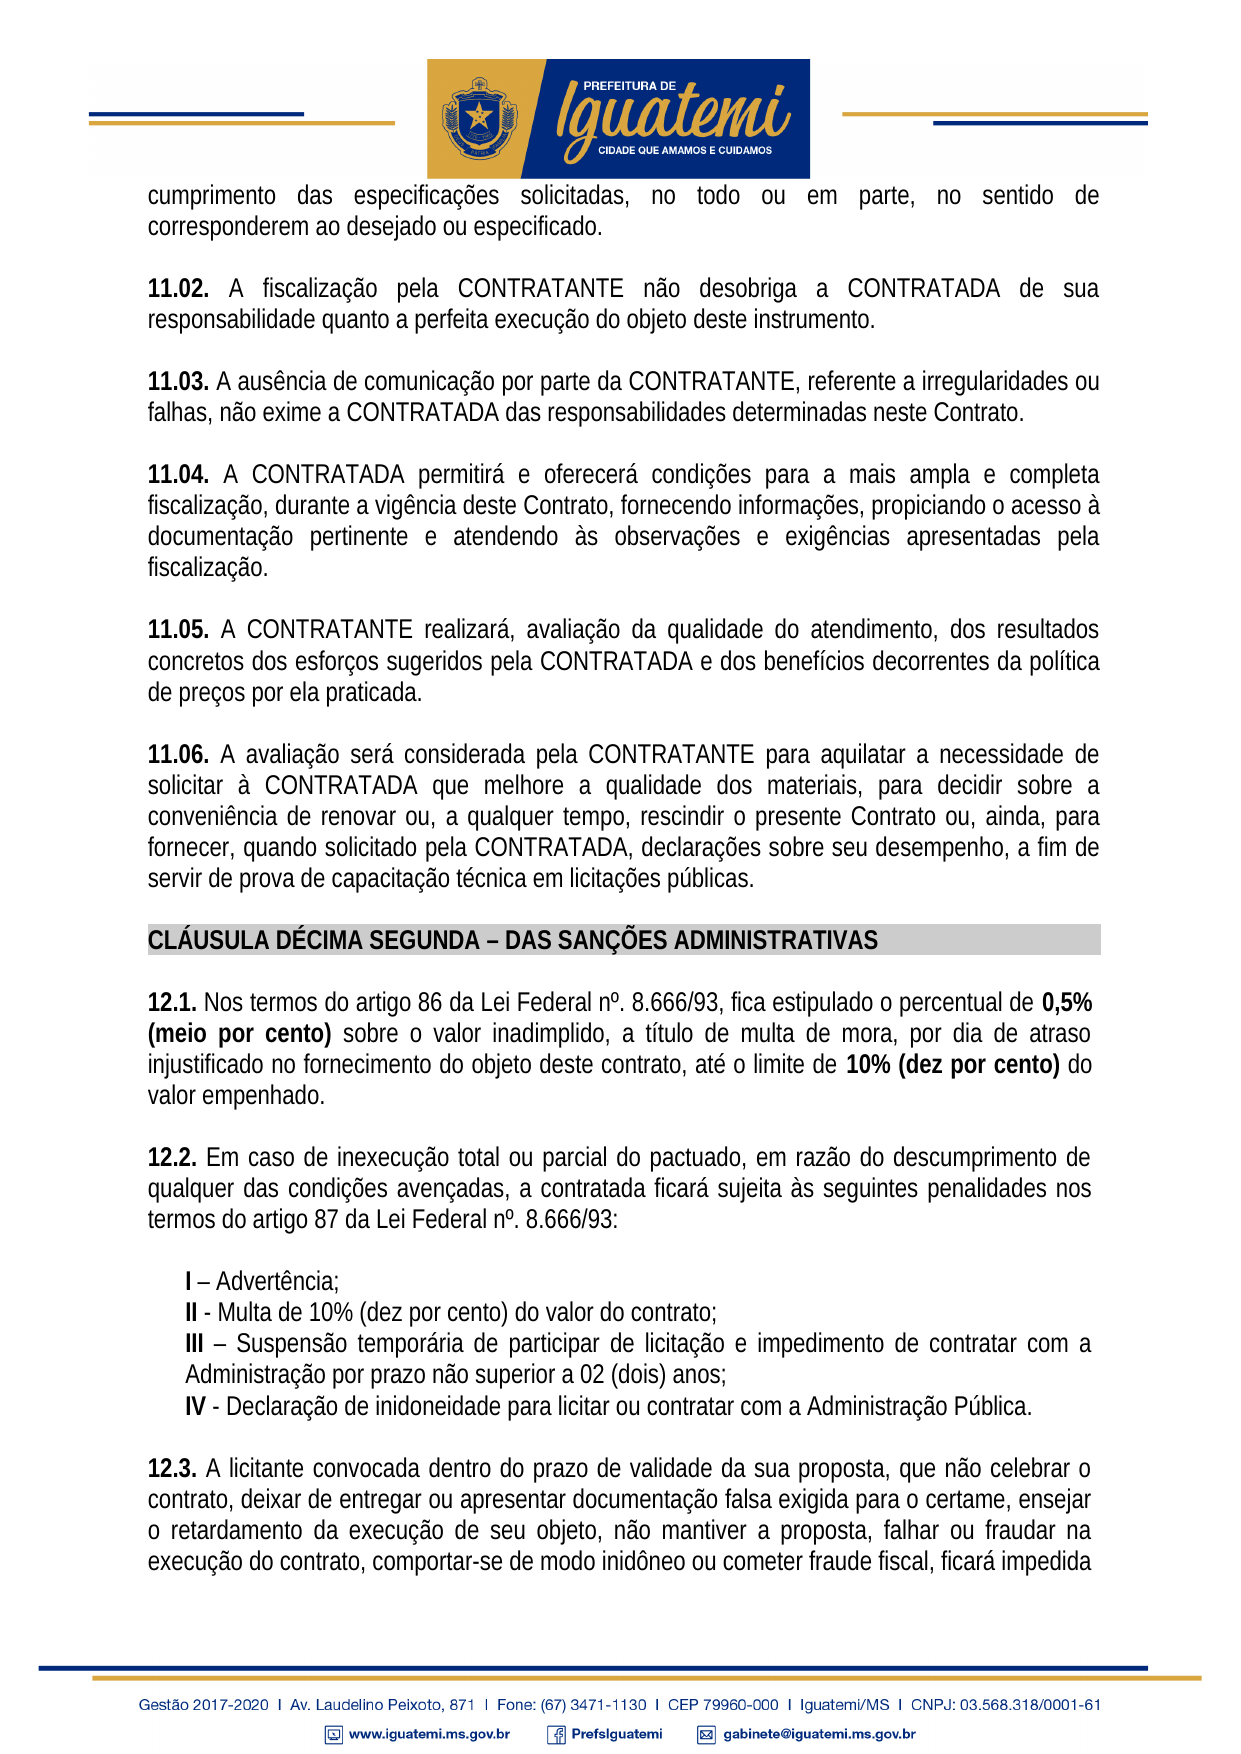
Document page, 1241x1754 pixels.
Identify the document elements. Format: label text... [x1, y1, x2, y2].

picture [38, 1657, 1202, 1754]
text I – Advertência; [185, 1266, 1092, 1297]
text 11.05. A CONTRATANTE realizará, avaliação da qualidade do atendimento, dos resultados concretos dos esforços sugeridos pela CONTRATADA e dos benefícios decorrentes da política de preços por ela praticada. [148, 614, 1101, 707]
text 12.2. Em caso de inexecução total ou parcial do pactuado, em razão do descumprimento de qualquer das condições avençadas, a contratada ficará sujeita às seguintes penalidades nos termos do artigo 87 da Lei Federal nº. 8.666/93: [148, 1141, 1092, 1234]
text IV - Declaração de inidoneidade para licitar ou contratar com a Administração Pública. [185, 1390, 1092, 1421]
text 11.06. A avaliação será considerada pela CONTRATANTE para aquilatar a necessidade de solicitar à CONTRATADA que melhore a qualidade dos materiais, para decidir sobre a conveniência de renovar ou, a qualquer tempo, rescindir o presente Contrato ou, ainda, para fornecer, quando solicitado pela CONTRATADA, declarações sobre seu desempenho, a fim de servir de prova de capacitação técnica em licitações públicas. [148, 738, 1101, 893]
text 12.1. Nos termos do artigo 86 da Lei Federal nº. 8.666/93, fica estipulado o percentual de 0,5% (meio por cento) sobre o valor inadimplido, a título de multa de mora, por dia de atraso injustificado no fornecimento do objeto deste contrato, até o limite de 10% (dez por cento) do valor empenhado. [148, 986, 1092, 1110]
text 11.02. A fiscalização pela CONTRATANTE não desobriga a CONTRATADA de sua responsabilidade quanto a perfeita execução do objeto deste instrumento. [148, 272, 1101, 334]
text III – Suspensão temporária de participar de licitação e impedimento de contratar com a Administração por prazo não superior a 02 (dois) anos; [185, 1328, 1092, 1390]
text II - Multa de 10% (dez por cento) do valor do contrato; [185, 1297, 1092, 1328]
text 11.04. A CONTRATADA permitirá e oferecerá condições para a mais ampla e completa fiscalização, durante a vigência deste Contrato, fornecendo informações, propiciando o acesso à documentação pertinente e atendendo às observações e exigências apresentadas pela fiscalização. [148, 458, 1101, 583]
picture [88, 59, 1148, 179]
subtitle CLÁUSULA DÉCIMA SEGUNDA – DAS SANÇÕES ADMINISTRATIVAS [148, 924, 1101, 955]
text 11.03. A ausência de comunicação por parte da CONTRATANTE, referente a irregularidades ou falhas, não exime a CONTRATADA das responsabilidades determinadas neste Contrato. [148, 365, 1101, 427]
